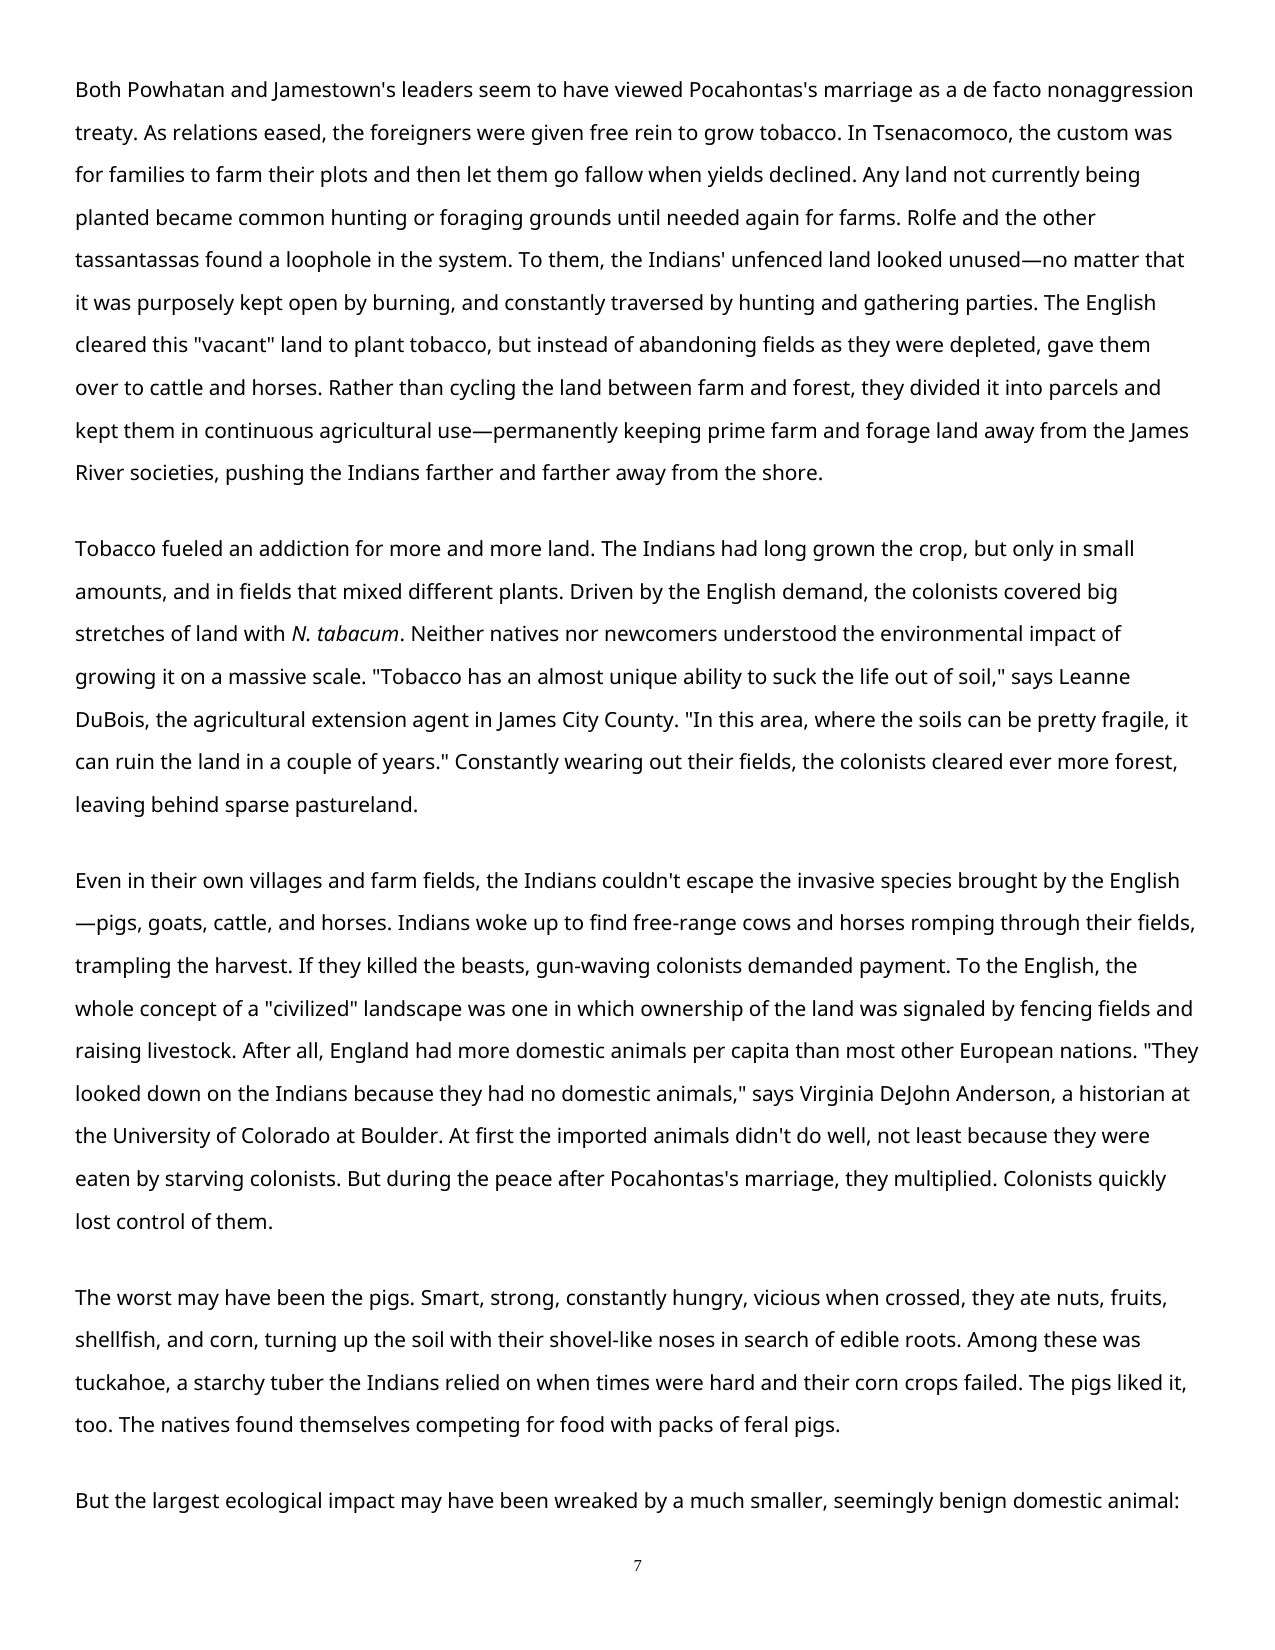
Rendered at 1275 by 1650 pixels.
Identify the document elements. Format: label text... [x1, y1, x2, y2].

text Both Powhatan and Jamestown's leaders seem to have viewed Pocahontas's marriage as a de facto nonaggression treaty. As relations eased, the foreigners were given free rein to grow tobacco. In Tsenacomoco, the custom was for families to farm their plots and then let them go fallow when yields declined. Any land not currently being planted became common hunting or foraging grounds until needed again for farms. Rolfe and the other tassantassas found a loophole in the system. To them, the Indians' unfenced land looked unused—no matter that it was purposely kept open by burning, and constantly traversed by hunting and gathering parties. The English cleared this "vacant" land to plant tobacco, but instead of abandoning fields as they were depleted, gave them over to cattle and horses. Rather than cycling the land between farm and forest, they divided it into parcels and kept them in continuous agricultural use—permanently keeping prime farm and forage land away from the James River societies, pushing the Indians farther and farther away from the shore. [75, 75, 1200, 487]
text Tobacco fueled an addiction for more and more land. The Indians had long grown the crop, but only in small amounts, and in fields that mixed different plants. Driven by the English demand, the colonists covered big stretches of land with N. tabacum. Neither natives nor newcomers understood the environmental impact of growing it on a massive scale. "Tobacco has an almost unique ability to suck the life out of soil," says Leanne DuBois, the agricultural extension agent in James City County. "In this area, where the soils can be pretty fragile, it can ruin the land in a couple of years." Constantly wearing out their fields, the colonists cleared ever more forest, leaving behind sparse pastureland. [75, 534, 1200, 818]
text Even in their own villages and farm fields, the Indians couldn't escape the invasive species brought by the English—pigs, goats, cattle, and horses. Indians woke up to find free-range cows and horses romping through their fields, trampling the harvest. If they killed the beasts, gun-waving colonists demanded payment. To the English, the whole concept of a "civilized" landscape was one in which ownership of the land was signaled by fencing fields and raising livestock. After all, England had more domestic animals per capita than most other European nations. "They looked down on the Indians because they had no domestic animals," says Virginia DeJohn Anderson, a historian at the University of Colorado at Boulder. At first the imported animals didn't do well, not least because they were eaten by starving colonists. But during the peace after Pocahontas's marriage, they multiplied. Colonists quickly lost control of them. [75, 866, 1200, 1235]
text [75, 1486, 1200, 1515]
text The worst may have been the pigs. Smart, strong, constantly hungry, vicious when crossed, they ate nuts, fruits, shellfish, and corn, turning up the soil with their shovel-like noses in search of edible roots. Among these was tuckahoe, a starchy tuber the Indians relied on when times were hard and their corn crops failed. The pigs liked it, too. The natives found themselves competing for food with packs of feral pigs. [75, 1283, 1200, 1439]
